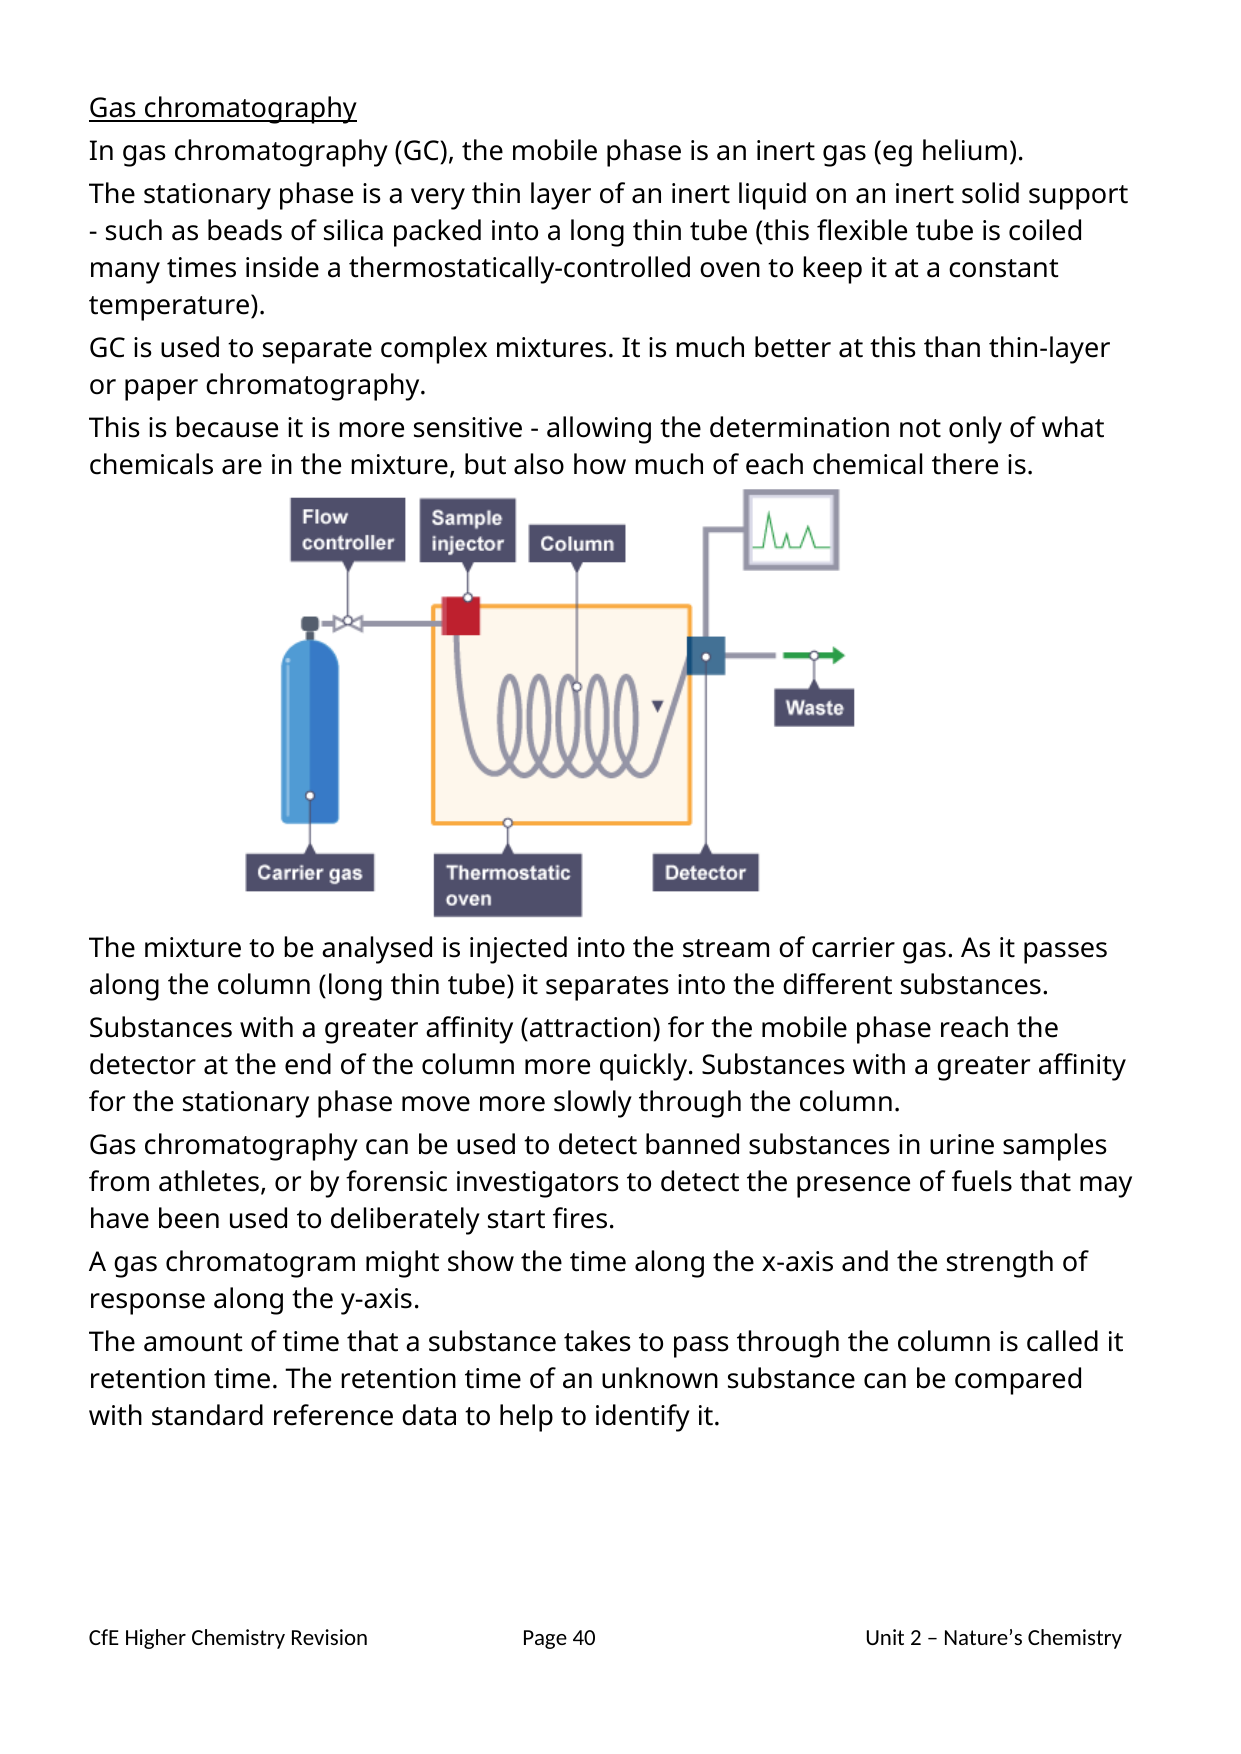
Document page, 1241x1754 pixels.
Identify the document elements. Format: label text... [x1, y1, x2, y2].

text The stationary phase is a very thin layer of an inert liquid on an inert solid support - such as beads of silica packed into a long thin tube (this flexible tube is coiled many times inside a thermostatically-controlled oven to keep it at a constant temperature). [89, 175, 1137, 322]
text Substances with a greater affinity (attraction) for the mobile phase reach the detector at the end of the column more quickly. Substances with a greater affinity for the stationary phase move more slowly through the column. [89, 1009, 1137, 1119]
text GC is used to separate complex mixtures. It is much better at this than thin-layer or paper chromatography. [89, 329, 1137, 402]
text In gas chromatography (GC), the mobile phase is an inert gas (eg helium). [89, 132, 1137, 169]
subtitle Gas chromatography [89, 89, 1137, 126]
text Gas chromatography can be used to detect banned substances in urine samples from athletes, or by forensic investigators to detect the presence of fuels that may have been used to deliberately start fires. [89, 1126, 1137, 1236]
text A gas chromatogram might show the time along the x-axis and the strength of response along the y-axis. [89, 1242, 1137, 1316]
picture [244, 488, 882, 923]
text This is because it is more sensitive - allowing the determination not only of what chemicals are in the mixture, but also how much of each chemical there is. [89, 409, 1137, 482]
text The amount of time that a substance takes to pass through the column is called it retention time. The retention time of an unknown substance can be compared with standard reference data to help to identify it. [89, 1322, 1137, 1433]
text The mixture to be analysed is injected into the stream of carrier gas. As it passes along the column (long thin tube) it separates into the different substances. [89, 929, 1137, 1002]
